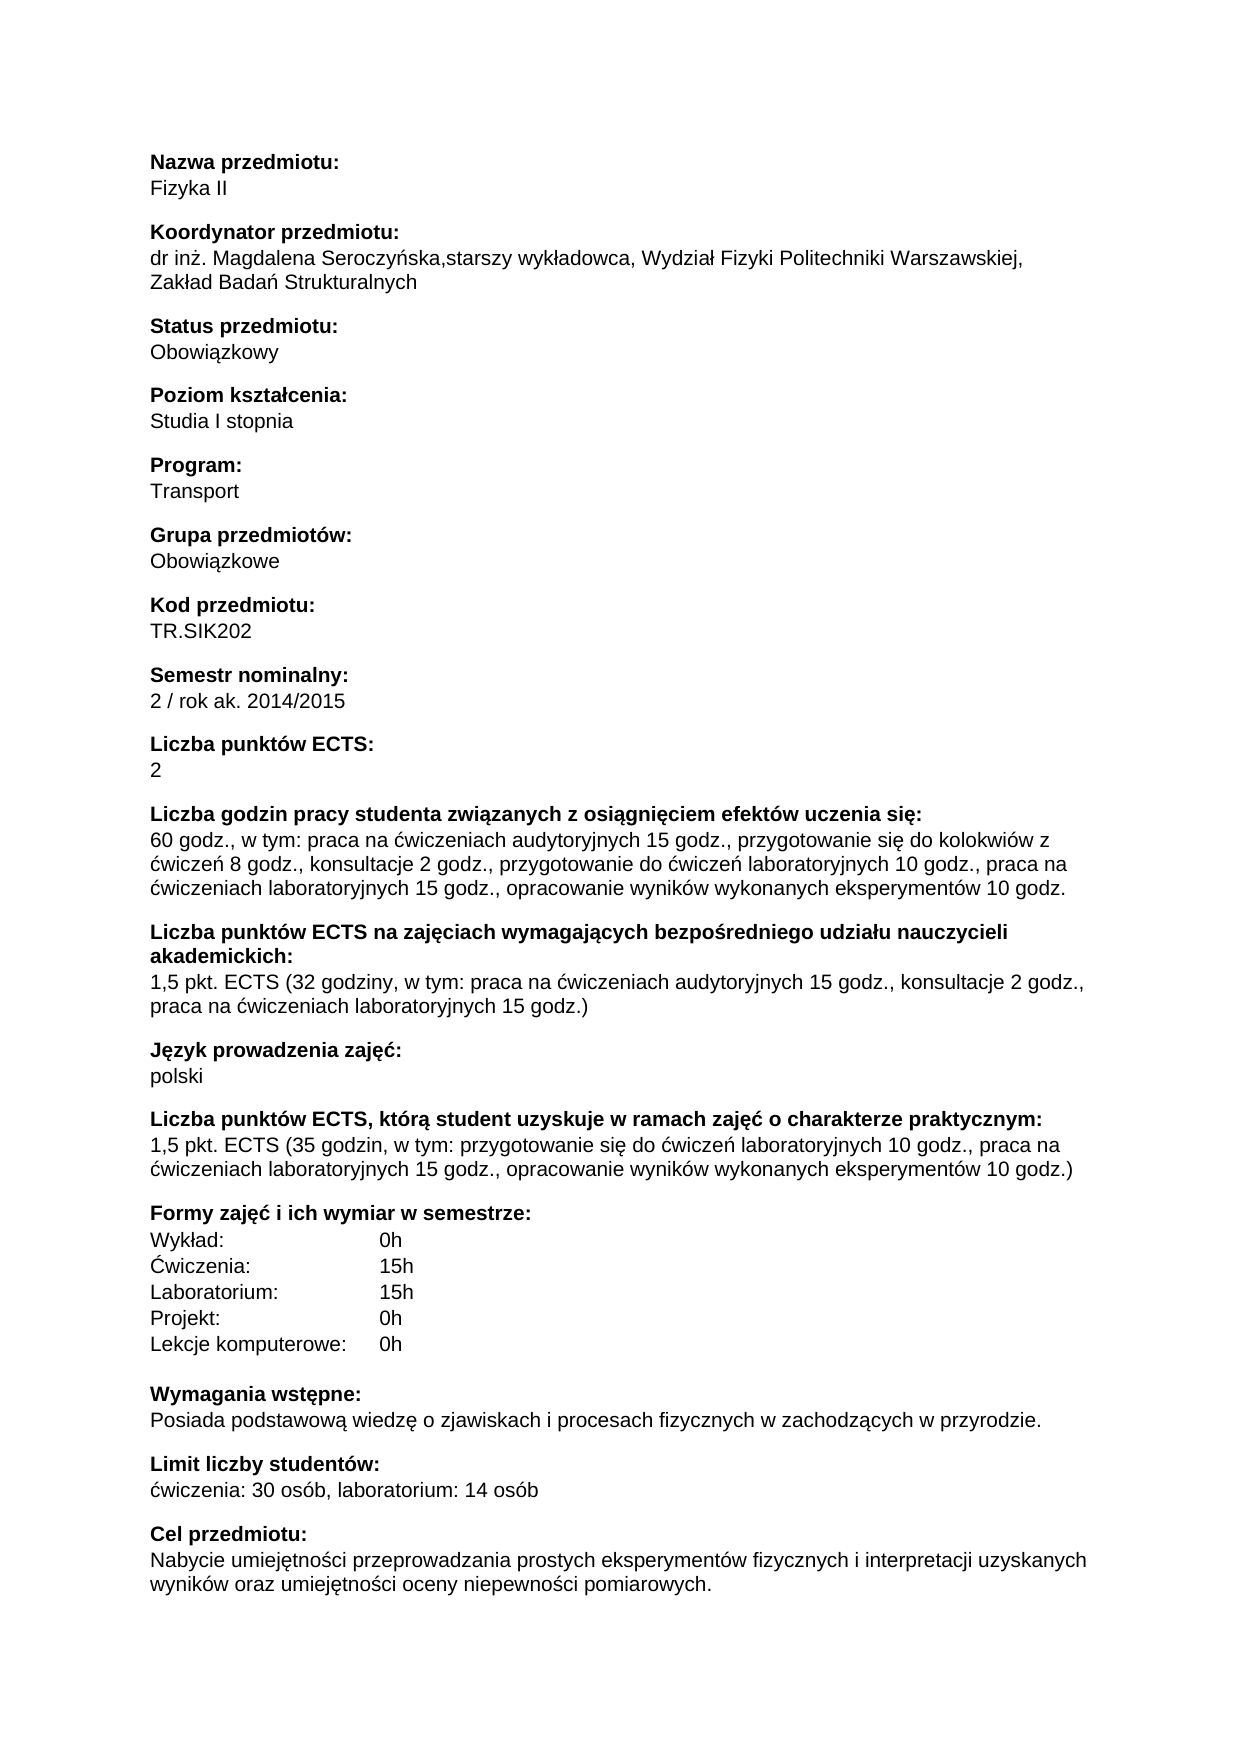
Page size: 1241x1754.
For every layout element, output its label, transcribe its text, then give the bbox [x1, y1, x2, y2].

table_cell 0h [369, 1304, 597, 1330]
text Liczba punktów ECTS na zajęciach wymagających bezpośredniego udziału nauczycieli akademickich: [150, 920, 1090, 968]
text Cel przedmiotu: [150, 1521, 1090, 1545]
text Fizyka II [150, 176, 1090, 200]
text dr inż. Magdalena Seroczyńska,starszy wykładowca, Wydział Fizyki Politechniki Warszawskiej, Zakład Badań Strukturalnych [150, 246, 1090, 294]
table_header Wykład: [140, 1228, 367, 1252]
text Semestr nominalny: [150, 662, 1090, 686]
text Obowiązkowy [150, 339, 1090, 363]
text Liczba punktów ECTS: [150, 732, 1090, 756]
text polski [150, 1063, 1090, 1087]
table_cell 15h [369, 1278, 597, 1304]
text Obowiązkowe [150, 549, 1090, 573]
table_cell 15h [369, 1252, 597, 1278]
text ćwiczenia: 30 osób, laboratorium: 14 osób [150, 1478, 1090, 1502]
table_cell Lekcje komputerowe: [140, 1332, 367, 1356]
text 2 [150, 758, 1090, 782]
text Transport [150, 479, 1090, 503]
text Liczba godzin pracy studenta związanych z osiągnięciem efektów uczenia się: [150, 802, 1090, 826]
text Nabycie umiejętności przeprowadzania prostych eksperymentów fizycznych i interpretacji uzyskanych wyników oraz umiejętności oceny niepewności pomiarowych. [150, 1547, 1090, 1595]
text Koordynator przedmiotu: [150, 220, 1090, 244]
text 1,5 pkt. ECTS (35 godzin, w tym: przygotowanie się do ćwiczeń laboratoryjnych 10 godz., praca na ćwiczeniach laboratoryjnych 15 godz., opracowanie wyników wykonanych eksperymentów 10 godz.) [150, 1133, 1090, 1181]
text Wymagania wstępne: [150, 1382, 1090, 1406]
text TR.SIK202 [150, 619, 1090, 643]
text Program: [150, 453, 1090, 477]
text Kod przedmiotu: [150, 593, 1090, 617]
text Język prowadzenia zajęć: [150, 1037, 1090, 1061]
text 1,5 pkt. ECTS (32 godziny, w tym: praca na ćwiczeniach audytoryjnych 15 godz., konsultacje 2 godz., praca na ćwiczeniach laboratoryjnych 15 godz.) [150, 970, 1090, 1018]
text Nazwa przedmiotu: [150, 150, 1090, 174]
table_cell 0h [369, 1330, 597, 1356]
text Posiada podstawową wiedzę o zjawiskach i procesach fizycznych w zachodzących w przyrodzie. [150, 1408, 1090, 1432]
text Limit liczby studentów: [150, 1452, 1090, 1476]
text 60 godz., w tym: praca na ćwiczeniach audytoryjnych 15 godz., przygotowanie się do kolokwiów z ćwiczeń 8 godz., konsultacje 2 godz., przygotowanie do ćwiczeń laboratoryjnych 10 godz., praca na ćwiczeniach laboratoryjnych 15 godz., opracowanie wyników wykonanych eksperymentów 10 godz. [150, 828, 1090, 900]
text Poziom kształcenia: [150, 383, 1090, 407]
table_cell Laboratorium: [140, 1280, 367, 1304]
text Status przedmiotu: [150, 313, 1090, 337]
text Liczba punktów ECTS, którą student uzyskuje w ramach zajęć o charakterze praktycznym: [150, 1107, 1090, 1131]
table_cell Ćwiczenia: [140, 1254, 367, 1278]
text Formy zajęć i ich wymiar w semestrze: [150, 1201, 1090, 1225]
table_cell Projekt: [140, 1306, 367, 1330]
table_header 0h [369, 1228, 597, 1252]
text 2 / rok ak. 2014/2015 [150, 688, 1090, 712]
text Grupa przedmiotów: [150, 523, 1090, 547]
text Studia I stopnia [150, 409, 1090, 433]
